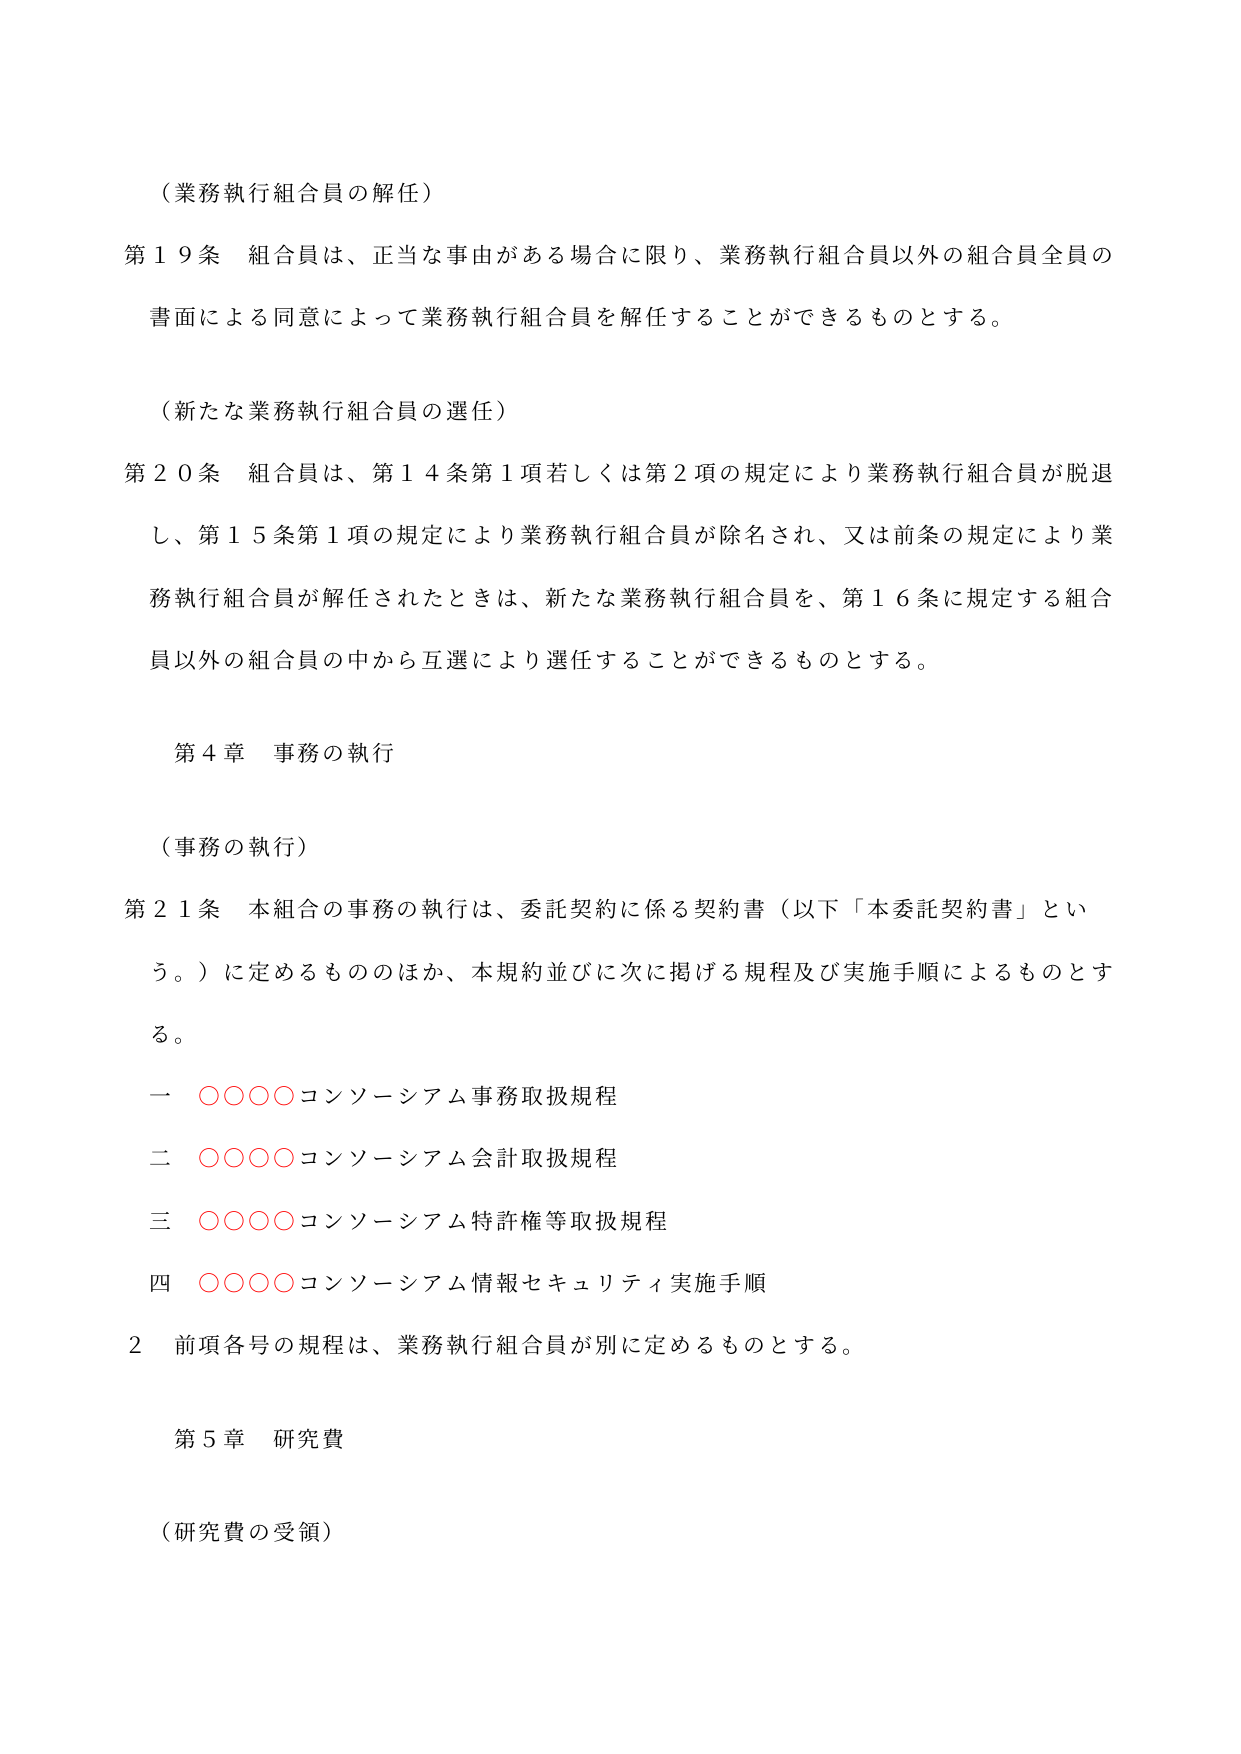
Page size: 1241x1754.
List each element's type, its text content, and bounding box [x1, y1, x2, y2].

text 第２１条 本組合の事務の執行は、委託契約に係る契約書（以下「本委託契約書」という。）に定めるもののほか、本規約並びに次に掲げる規程及び実施手順によるものとする。 [124, 877, 1116, 1064]
text 第４章 事務の執行 [124, 721, 1116, 783]
text （新たな業務執行組合員の選任） [124, 379, 1116, 441]
text 第１９条 組合員は、正当な事由がある場合に限り、業務執行組合員以外の組合員全員の書面による同意によって業務執行組合員を解任することができるものとする。 [124, 223, 1116, 347]
text 四 ○○○○コンソーシアム情報セキュリティ実施手順 [124, 1251, 1116, 1313]
text 第５章 研究費 [146, 1406, 1116, 1469]
text ２ 前項各号の規程は、業務執行組合員が別に定めるものとする。 [124, 1313, 1116, 1375]
text （業務執行組合員の解任） [124, 161, 1116, 223]
text （事務の執行） [124, 815, 1116, 877]
text 三 ○○○○コンソーシアム特許権等取扱規程 [124, 1188, 1116, 1251]
text 一 ○○○○コンソーシアム事務取扱規程 [124, 1064, 1116, 1126]
text 二 ○○○○コンソーシアム会計取扱規程 [124, 1126, 1116, 1188]
text 第２０条 組合員は、第１４条第１項若しくは第２項の規定により業務執行組合員が脱退し、第１５条第１項の規定により業務執行組合員が除名され、又は前条の規定により業務執行組合員が解任されたときは、新たな業務執行組合員を、第１６条に規定する組合員以外の組合員の中から互選により選任することができるものとする。 [124, 441, 1116, 690]
text （研究費の受領） [124, 1500, 1116, 1562]
